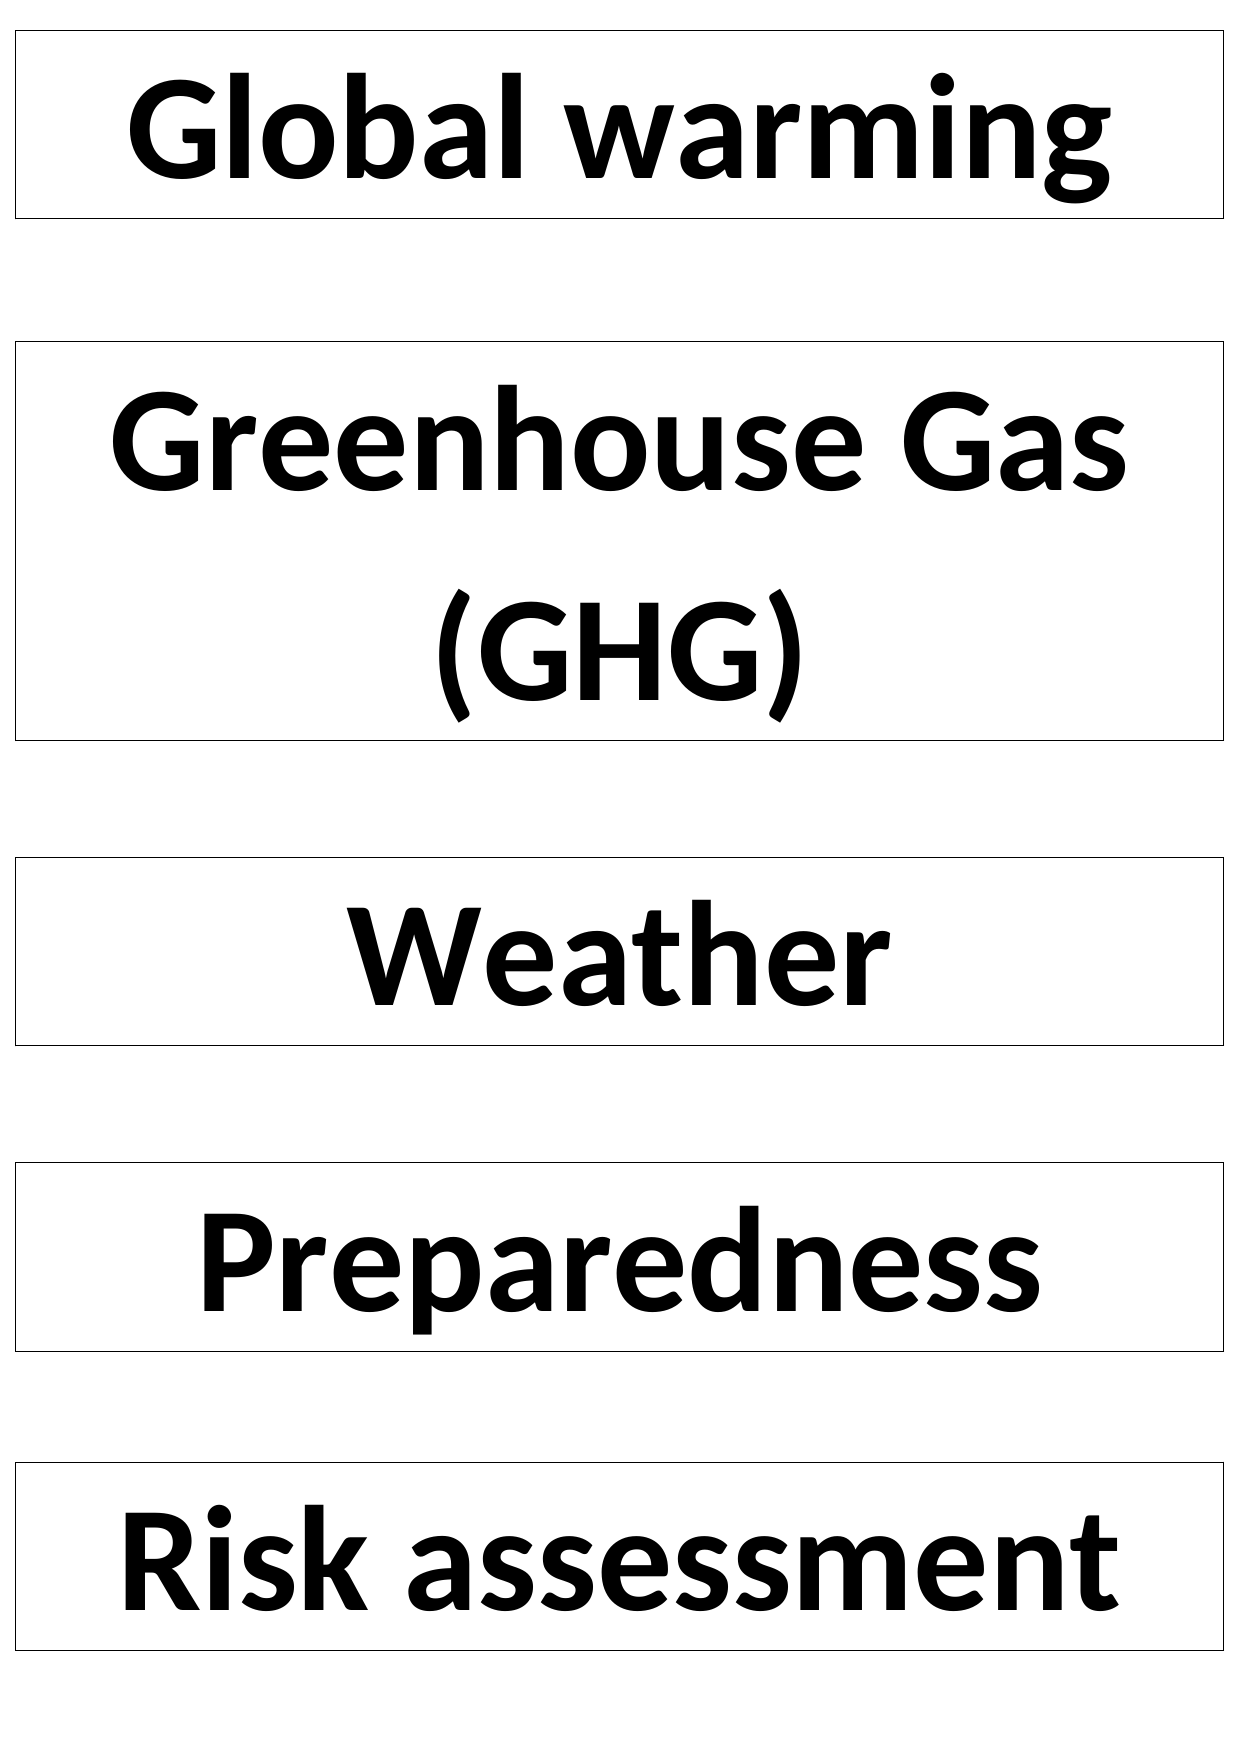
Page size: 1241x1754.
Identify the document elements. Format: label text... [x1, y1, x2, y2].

text Global warming [16, 31, 1223, 218]
text Greenhouse Gas (GHG) [16, 342, 1223, 740]
text Risk assessment [16, 1463, 1223, 1650]
text Preparedness [16, 1163, 1223, 1351]
text Weather [16, 858, 1223, 1045]
